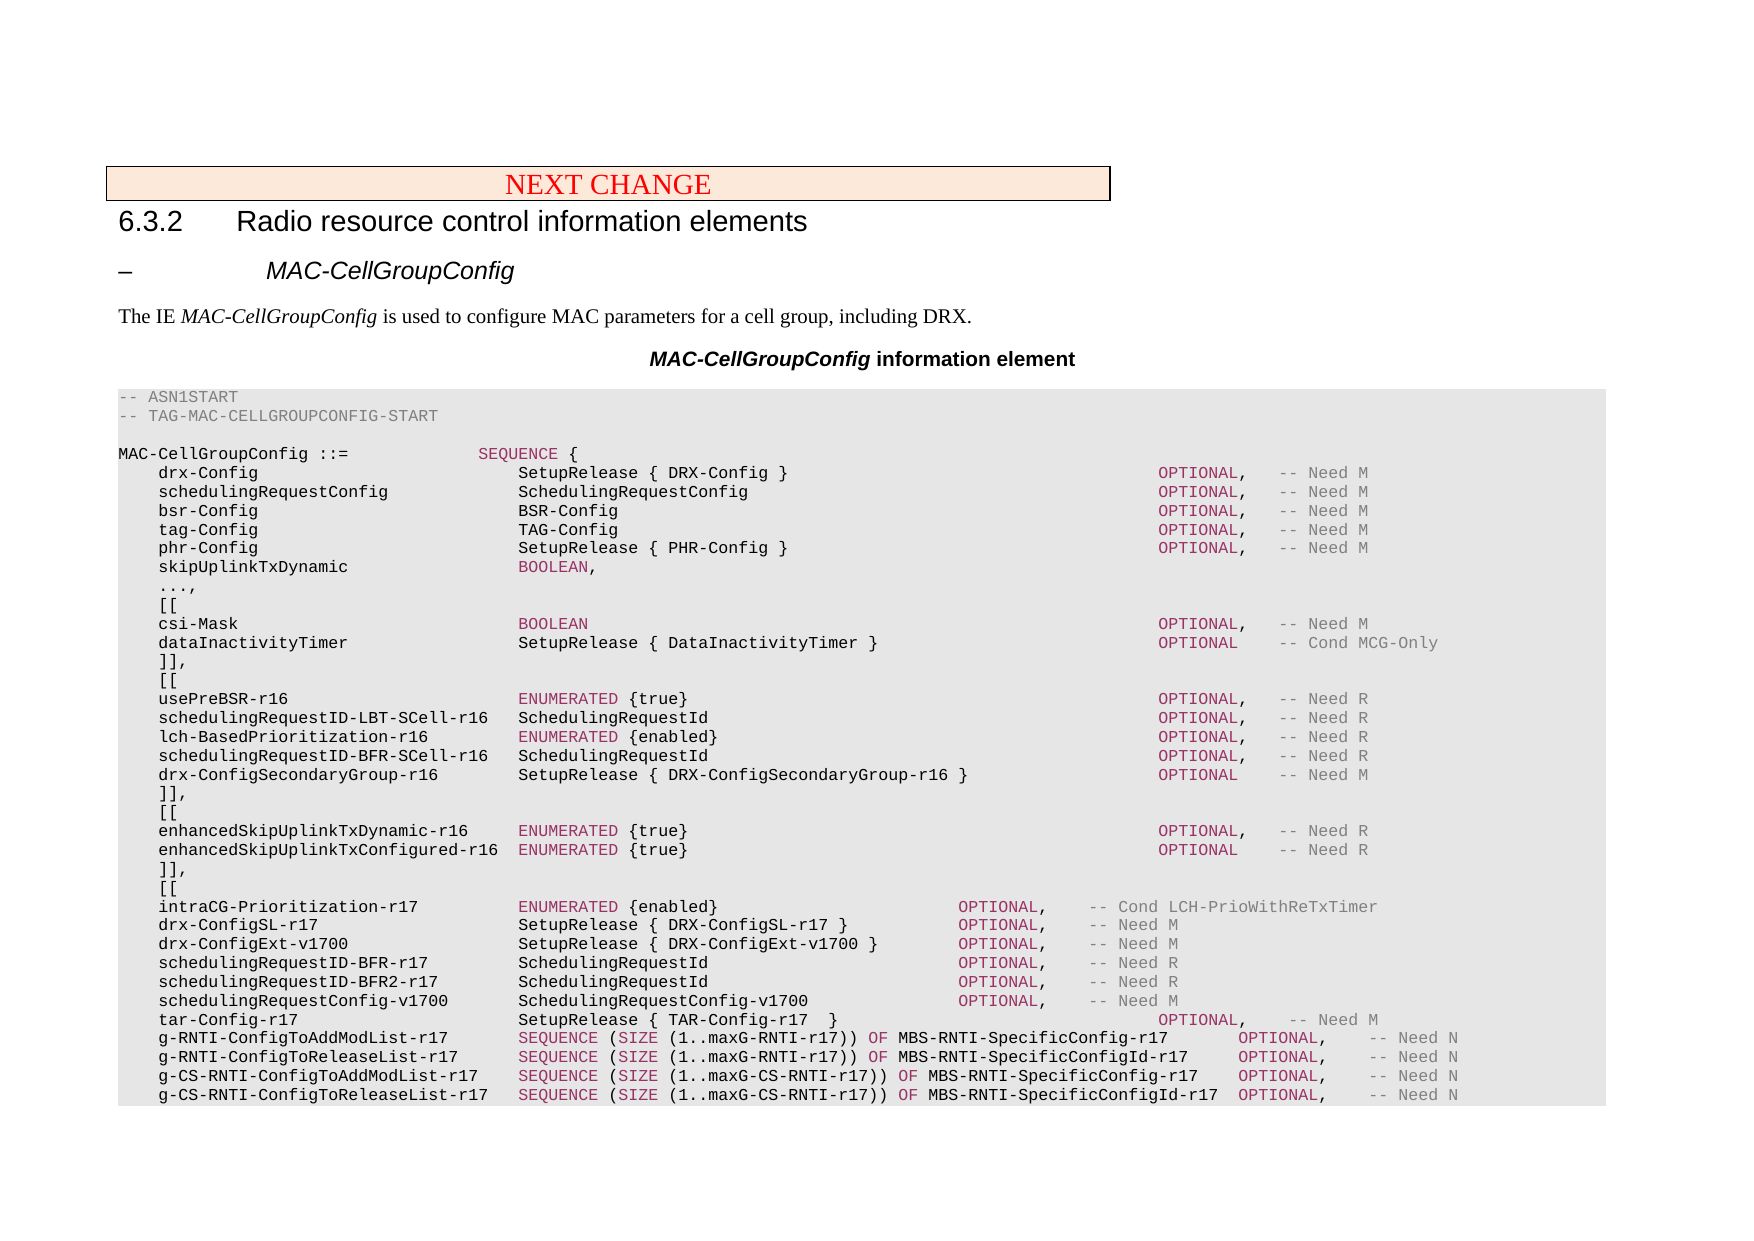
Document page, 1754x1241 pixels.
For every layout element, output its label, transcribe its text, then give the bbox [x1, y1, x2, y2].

text drx-ConfigSecondaryGroup-r16 SetupRelease { DRX-ConfigSecondaryGroup-r16 } OPTIONAL -- Need M [118, 766, 1606, 785]
text – MAC-CellGroupConfig [118, 256, 1606, 285]
text ]], [118, 653, 1606, 672]
text -- TAG-MAC-CELLGROUPCONFIG-START [118, 408, 1606, 427]
text g-CS-RNTI-ConfigToReleaseList-r17 SEQUENCE (SIZE (1..maxG-CS-RNTI-r17)) OF MBS-RNTI-SpecificConfigId-r17 OPTIONAL, -- Need N [118, 1087, 1606, 1106]
text MAC-CellGroupConfig information element [118, 346, 1606, 370]
text phr-Config SetupRelease { PHR-Config } OPTIONAL, -- Need M [118, 540, 1606, 559]
text [[ [118, 879, 1606, 898]
text schedulingRequestConfig-v1700 SchedulingRequestConfig-v1700 OPTIONAL, -- Need M [118, 992, 1606, 1011]
text schedulingRequestID-BFR-SCell-r16 SchedulingRequestId OPTIONAL, -- Need R [118, 747, 1606, 766]
text g-CS-RNTI-ConfigToAddModList-r17 SEQUENCE (SIZE (1..maxG-CS-RNTI-r17)) OF MBS-RNTI-SpecificConfig-r17 OPTIONAL, -- Need N [118, 1068, 1606, 1087]
text enhancedSkipUplinkTxDynamic-r16 ENUMERATED {true} OPTIONAL, -- Need R [118, 823, 1606, 842]
text schedulingRequestID-BFR-r17 SchedulingRequestId OPTIONAL, -- Need R [118, 955, 1606, 973]
text lch-BasedPrioritization-r16 ENUMERATED {enabled} OPTIONAL, -- Need R [118, 728, 1606, 747]
text enhancedSkipUplinkTxConfigured-r16 ENUMERATED {true} OPTIONAL -- Need R [118, 842, 1606, 860]
text MAC-CellGroupConfig ::= SEQUENCE { [118, 446, 1606, 464]
text The IE MAC-CellGroupConfig is used to configure MAC parameters for a cell group, including DRX. [118, 303, 1606, 328]
text drx-Config SetupRelease { DRX-Config } OPTIONAL, -- Need M [118, 464, 1606, 483]
table_header NEXT CHANGE [107, 167, 1109, 200]
text [[ [118, 804, 1606, 823]
text ]], [118, 785, 1606, 804]
text tar-Config-r17 SetupRelease { TAR-Config-r17 } OPTIONAL, -- Need M [118, 1011, 1606, 1030]
text drx-ConfigExt-v1700 SetupRelease { DRX-ConfigExt-v1700 } OPTIONAL, -- Need M [118, 936, 1606, 955]
text g-RNTI-ConfigToReleaseList-r17 SEQUENCE (SIZE (1..maxG-RNTI-r17)) OF MBS-RNTI-SpecificConfigId-r17 OPTIONAL, -- Need N [118, 1049, 1606, 1068]
text skipUplinkTxDynamic BOOLEAN, [118, 559, 1606, 578]
text -- ASN1START [118, 389, 1606, 408]
text ]], [118, 860, 1606, 879]
text schedulingRequestID-BFR2-r17 SchedulingRequestId OPTIONAL, -- Need R [118, 973, 1606, 992]
text usePreBSR-r16 ENUMERATED {true} OPTIONAL, -- Need R [118, 691, 1606, 709]
text dataInactivityTimer SetupRelease { DataInactivityTimer } OPTIONAL -- Cond MCG-Only [118, 634, 1606, 653]
text g-RNTI-ConfigToAddModList-r17 SEQUENCE (SIZE (1..maxG-RNTI-r17)) OF MBS-RNTI-SpecificConfig-r17 OPTIONAL, -- Need N [118, 1030, 1606, 1049]
text intraCG-Prioritization-r17 ENUMERATED {enabled} OPTIONAL, -- Cond LCH-PrioWithReTxTimer [118, 898, 1606, 917]
text tag-Config TAG-Config OPTIONAL, -- Need M [118, 521, 1606, 540]
text schedulingRequestConfig SchedulingRequestConfig OPTIONAL, -- Need M [118, 483, 1606, 502]
text [[ [118, 596, 1606, 615]
subtitle 6.3.2 Radio resource control information elements [118, 204, 1606, 237]
text schedulingRequestID-LBT-SCell-r16 SchedulingRequestId OPTIONAL, -- Need R [118, 709, 1606, 728]
text ..., [118, 578, 1606, 596]
text bsr-Config BSR-Config OPTIONAL, -- Need M [118, 502, 1606, 521]
text [[ [118, 672, 1606, 691]
text csi-Mask BOOLEAN OPTIONAL, -- Need M [118, 615, 1606, 634]
text drx-ConfigSL-r17 SetupRelease { DRX-ConfigSL-r17 } OPTIONAL, -- Need M [118, 917, 1606, 936]
